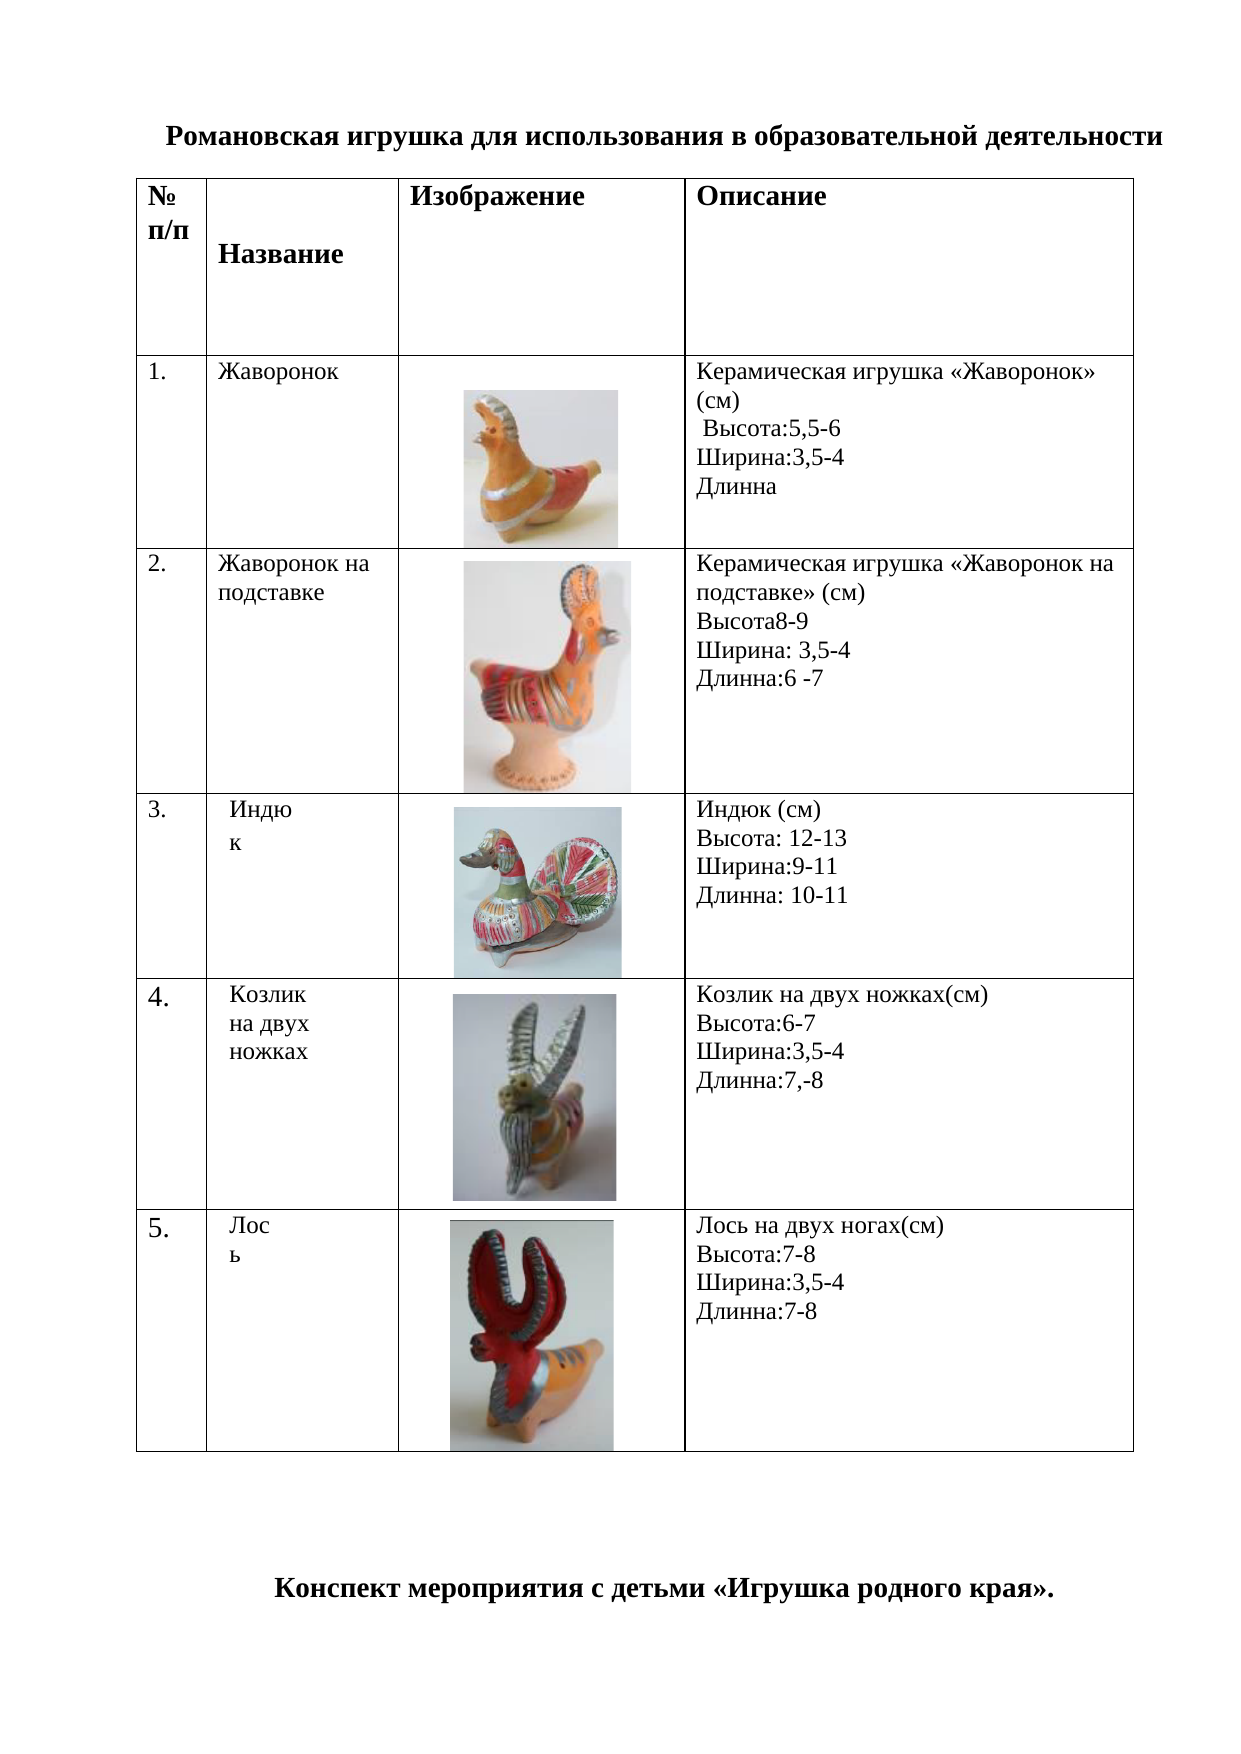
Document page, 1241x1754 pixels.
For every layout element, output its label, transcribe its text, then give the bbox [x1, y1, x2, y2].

table_cell Жаворонок на подставке [207, 549, 398, 793]
table_cell [207, 1210, 398, 1451]
table_cell [207, 794, 398, 978]
table_cell [207, 979, 398, 1209]
table_cell [399, 1210, 684, 1451]
table_cell 4. [137, 979, 206, 1209]
table_cell Индюк (см) Высота: 12-13 Ширина:9-11 Длинна: 10-11 [686, 794, 1133, 978]
table_cell Жаворонок [207, 356, 398, 547]
text Конспект мероприятия с детьми «Игрушка родного края». [148, 1570, 1181, 1604]
table_cell [399, 549, 684, 793]
table_header № п/п [137, 179, 206, 355]
table_cell Лось на двух ногах(см) Высота:7-8 Ширина:3,5-4 Длинна:7-8 [686, 1210, 1133, 1451]
table_cell 1. [137, 356, 206, 547]
table_cell Керамическая игрушка «Жаворонок» (см) Высота:5,5-6 Ширина:3,5-4 Длинна [686, 356, 1133, 547]
table_cell Керамическая игрушка «Жаворонок на подставке» (см) Высота8-9 Ширина: 3,5-4 Длинна:6 -7 [686, 549, 1133, 793]
table_cell [399, 794, 684, 978]
table_cell 5. [137, 1210, 206, 1451]
table_cell 3. [137, 794, 206, 978]
table_cell 2. [137, 549, 206, 793]
table_header Изображение [399, 179, 684, 355]
table_header Название [207, 179, 398, 355]
table_cell [399, 979, 684, 1209]
table_header Описание [686, 179, 1133, 355]
text Романовская игрушка для использования в образовательной деятельности [148, 118, 1181, 152]
table_cell Козлик на двух ножках(см) Высота:6-7 Ширина:3,5-4 Длинна:7,-8 [686, 979, 1133, 1209]
table_cell [399, 356, 684, 547]
